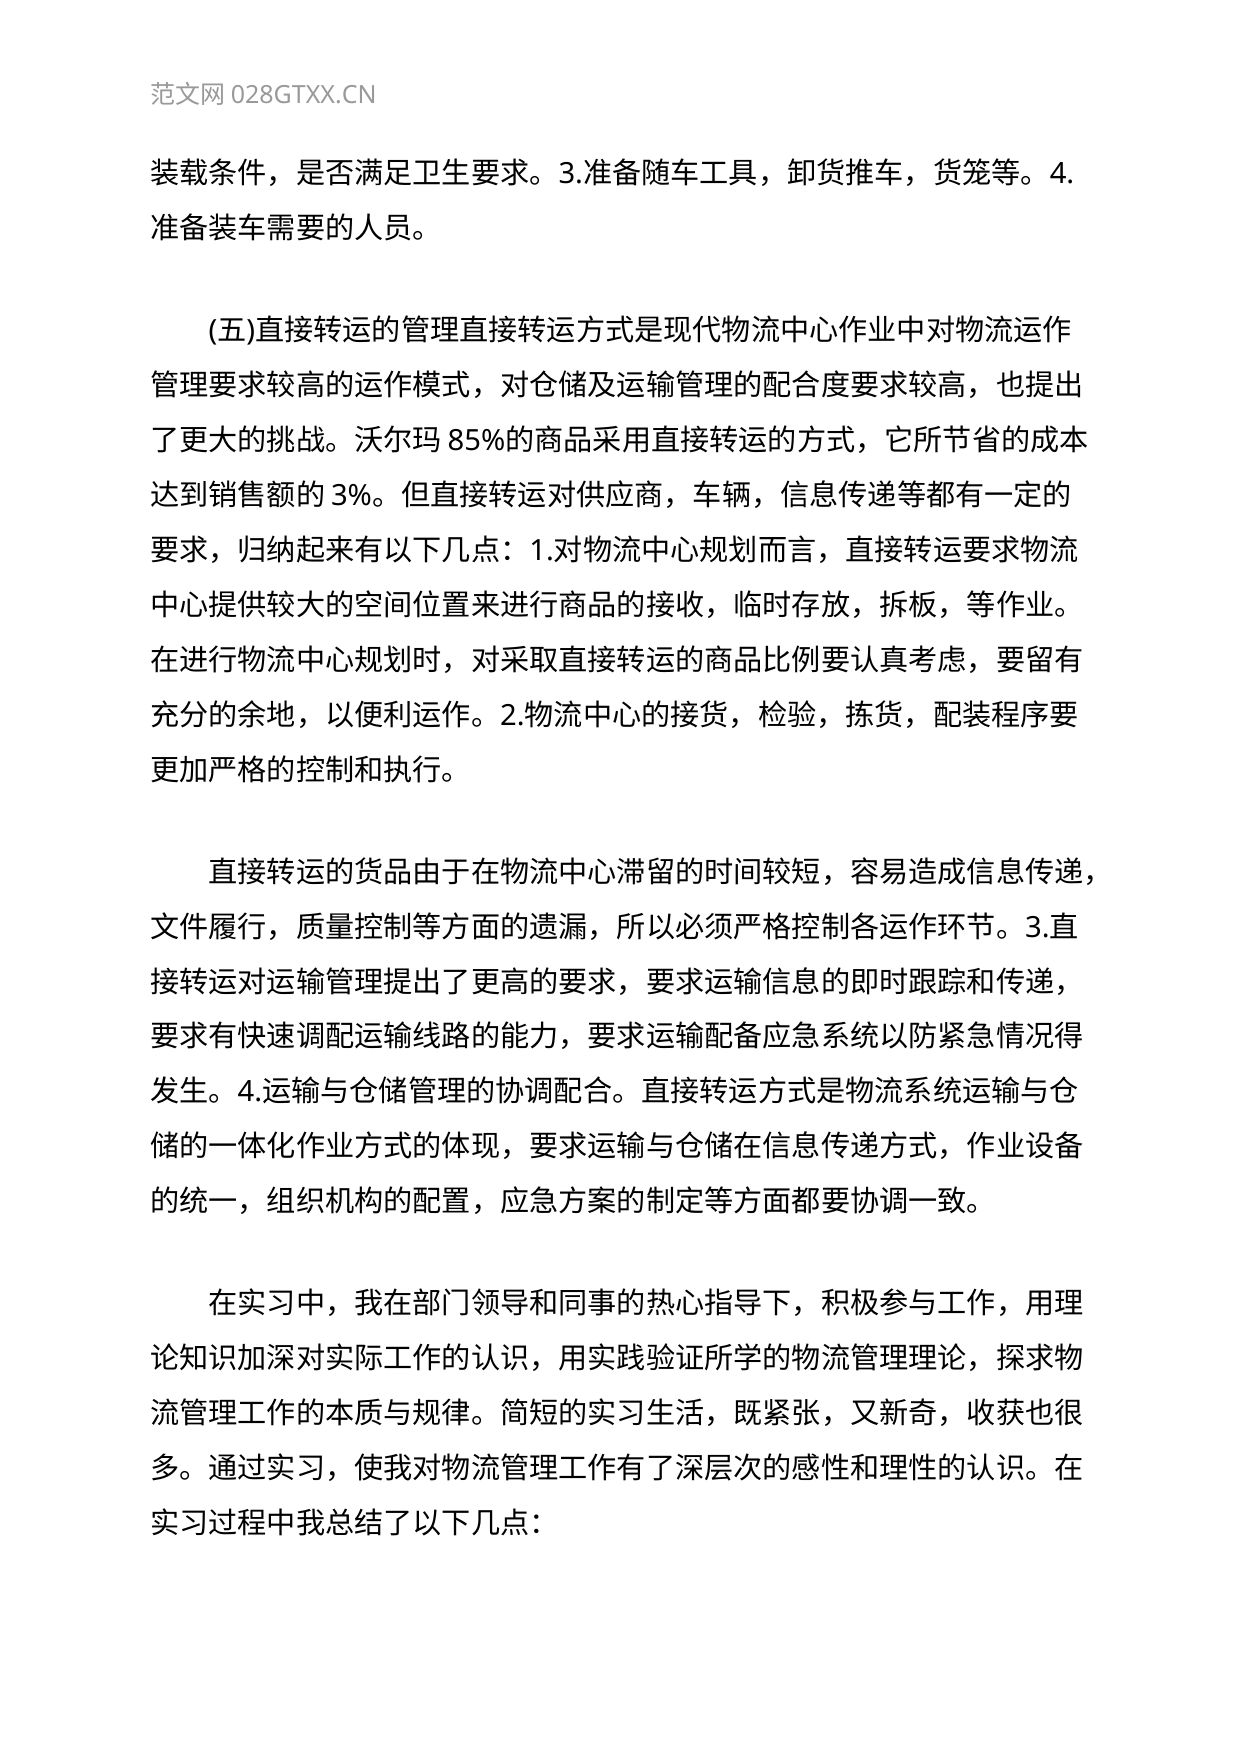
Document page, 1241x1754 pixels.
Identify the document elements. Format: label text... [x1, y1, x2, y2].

text 直接转运的货品由于在物流中心滞留的时间较短，容易造成信息传递，文件履行，质量控制等方面的遗漏，所以必须严格控制各运作环节。3.直接转运对运输管理提出了更高的要求，要求运输信息的即时跟踪和传递，要求有快速调配运输线路的能力，要求运输配备应急系统以防紧急情况得发生。4.运输与仓储管理的协调配合。直接转运方式是物流系统运输与仓储的一体化作业方式的体现，要求运输与仓储在信息传递方式，作业设备的统一，组织机构的配置，应急方案的制定等方面都要协调一致。 [150, 848, 1090, 1220]
text (五)直接转运的管理直接转运方式是现代物流中心作业中对物流运作管理要求较高的运作模式，对仓储及运输管理的配合度要求较高，也提出了更大的挑战。沃尔玛85%的商品采用直接转运的方式，它所节省的成本达到销售额的3%。但直接转运对供应商，车辆，信息传递等都有一定的要求，归纳起来有以下几点：1.对物流中心规划而言，直接转运要求物流中心提供较大的空间位置来进行商品的接收，临时存放，拆板，等作业。在进行物流中心规划时，对采取直接转运的商品比例要认真考虑，要留有充分的余地，以便利运作。2.物流中心的接货，检验，拣货，配装程序要更加严格的控制和执行。 [150, 307, 1090, 789]
text 在实习中，我在部门领导和同事的热心指导下，积极参与工作，用理论知识加深对实际工作的认识，用实践验证所学的物流管理理论，探求物流管理工作的本质与规律。简短的实习生活，既紧张，又新奇，收获也很多。通过实习，使我对物流管理工作有了深层次的感性和理性的认识。在实习过程中我总结了以下几点： [150, 1279, 1090, 1541]
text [150, 150, 1090, 247]
